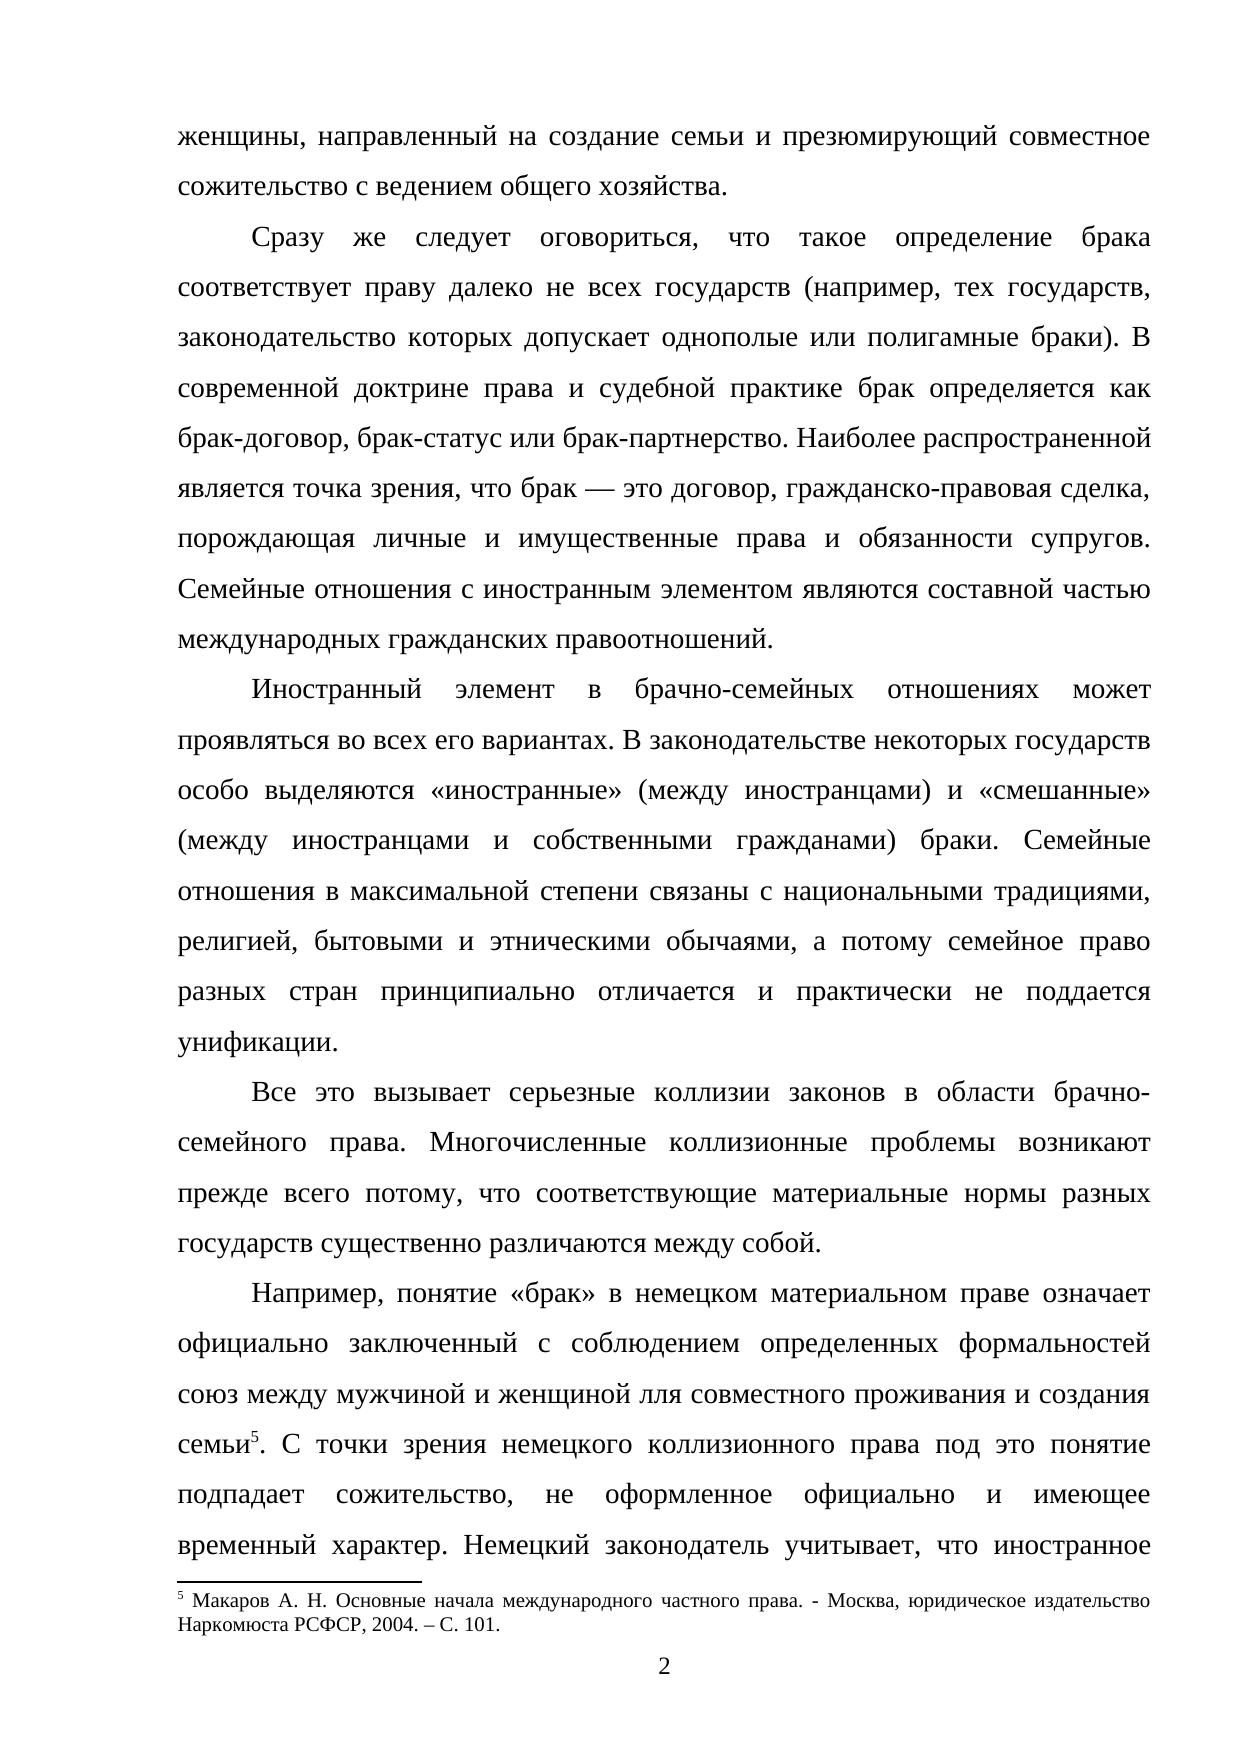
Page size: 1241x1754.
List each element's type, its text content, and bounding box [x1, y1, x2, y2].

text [177, 1275, 1152, 1560]
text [177, 118, 1152, 202]
text Иностранный элемент в брачно-семейных отношениях может проявляться во всех его вариантах. В законодательстве некоторых государств особо выделяются «иностранные» (между иностранцами) и «смешанные» (между иностранцами и собственными гражданами) браки. Семейные отношения в максимальной степени связаны с национальными традициями, религией, бытовыми и этническими обычаями, а потому семейное право разных стран принципиально отличается и практически не поддается унификации. [177, 672, 1152, 1057]
text Все это вызывает серьезные коллизии законов в области брачно-семейного права. Многочисленные коллизионные проблемы возникают прежде всего потому, что соответствующие материальные нормы разных государств существенно различаются между собой. [177, 1074, 1152, 1258]
text Сразу же следует оговориться, что такое определение брака соответствует праву далеко не всех государств (например, тех государств, законодательство которых допускает однополые или полигамные браки). В современной доктрине права и судебной практике брак определяется как брак-договор, брак-статус или брак-партнерство. Наиболее распространенной является точка зрения, что брак — это договор, гражданско-правовая сделка, порождающая личные и имущественные права и обязанности супругов. Семейные отношения с иностранным элементом являются составной частью международных гражданских правоотношений. [177, 219, 1152, 655]
